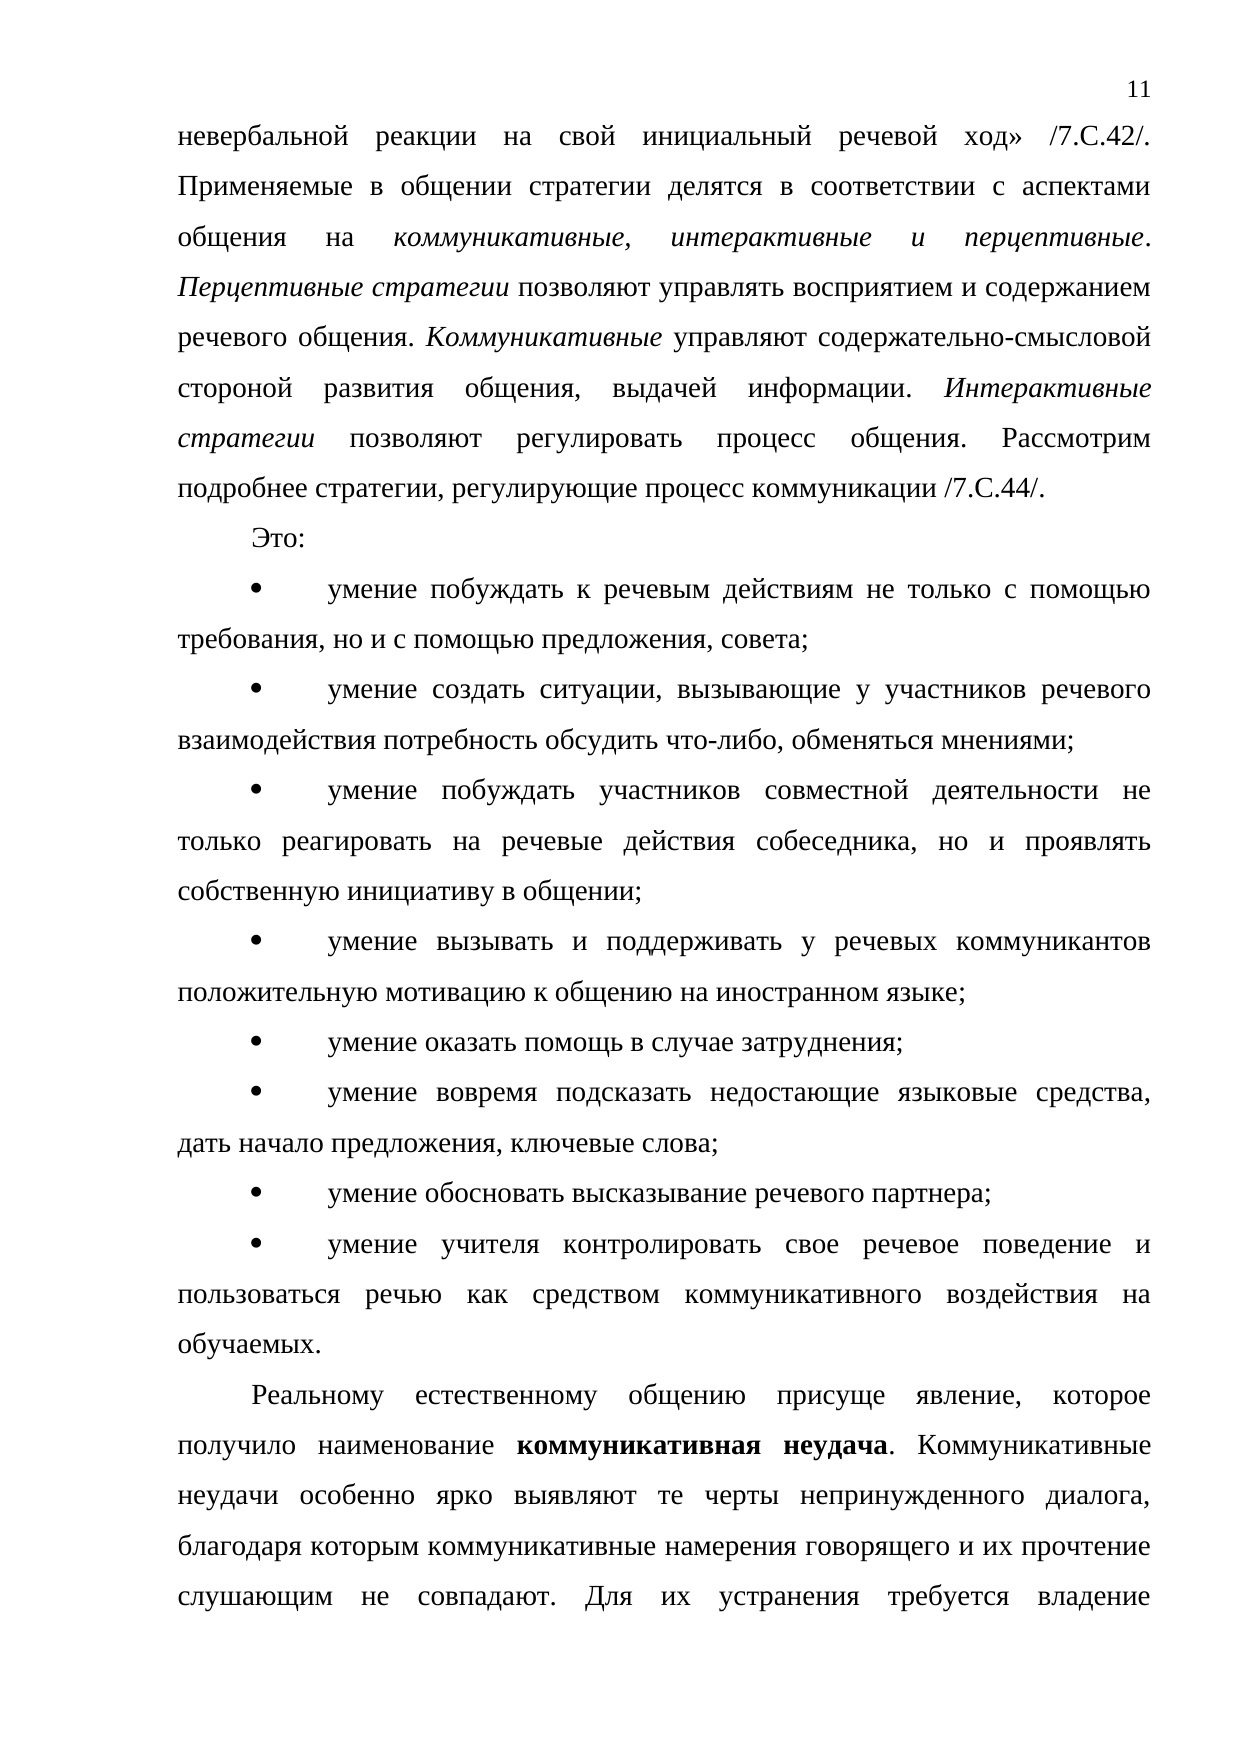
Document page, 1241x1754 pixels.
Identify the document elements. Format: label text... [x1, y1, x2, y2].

list умение вызывать и поддерживать у речевых коммуникантов положительную мотивацию к общению на иностранном языке; [177, 923, 1152, 1007]
text Это: [177, 521, 1152, 554]
list умение побуждать участников совместной деятельности не только реагировать на речевые действия собеседника, но и проявлять собственную инициативу в общении; [177, 772, 1152, 907]
list умение вовремя подсказать недостающие языковые средства, дать начало предложения, ключевые слова; [177, 1074, 1152, 1158]
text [177, 118, 1152, 504]
list умение учителя контролировать свое речевое поведение и пользоваться речью как средством коммуникативного воздействия на обучаемых. [177, 1226, 1152, 1360]
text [177, 1377, 1152, 1612]
list умение побуждать к речевым действиям не только с помощью требования, но и с помощью предложения, совета; [177, 571, 1152, 655]
list умение создать ситуации, вызывающие у участников речевого взаимодействия потребность обсудить что-либо, обменяться мнениями; [177, 672, 1152, 756]
list умение обосновать высказывание речевого партнера; [177, 1175, 1152, 1209]
list умение оказать помощь в случае затруднения; [177, 1024, 1152, 1058]
